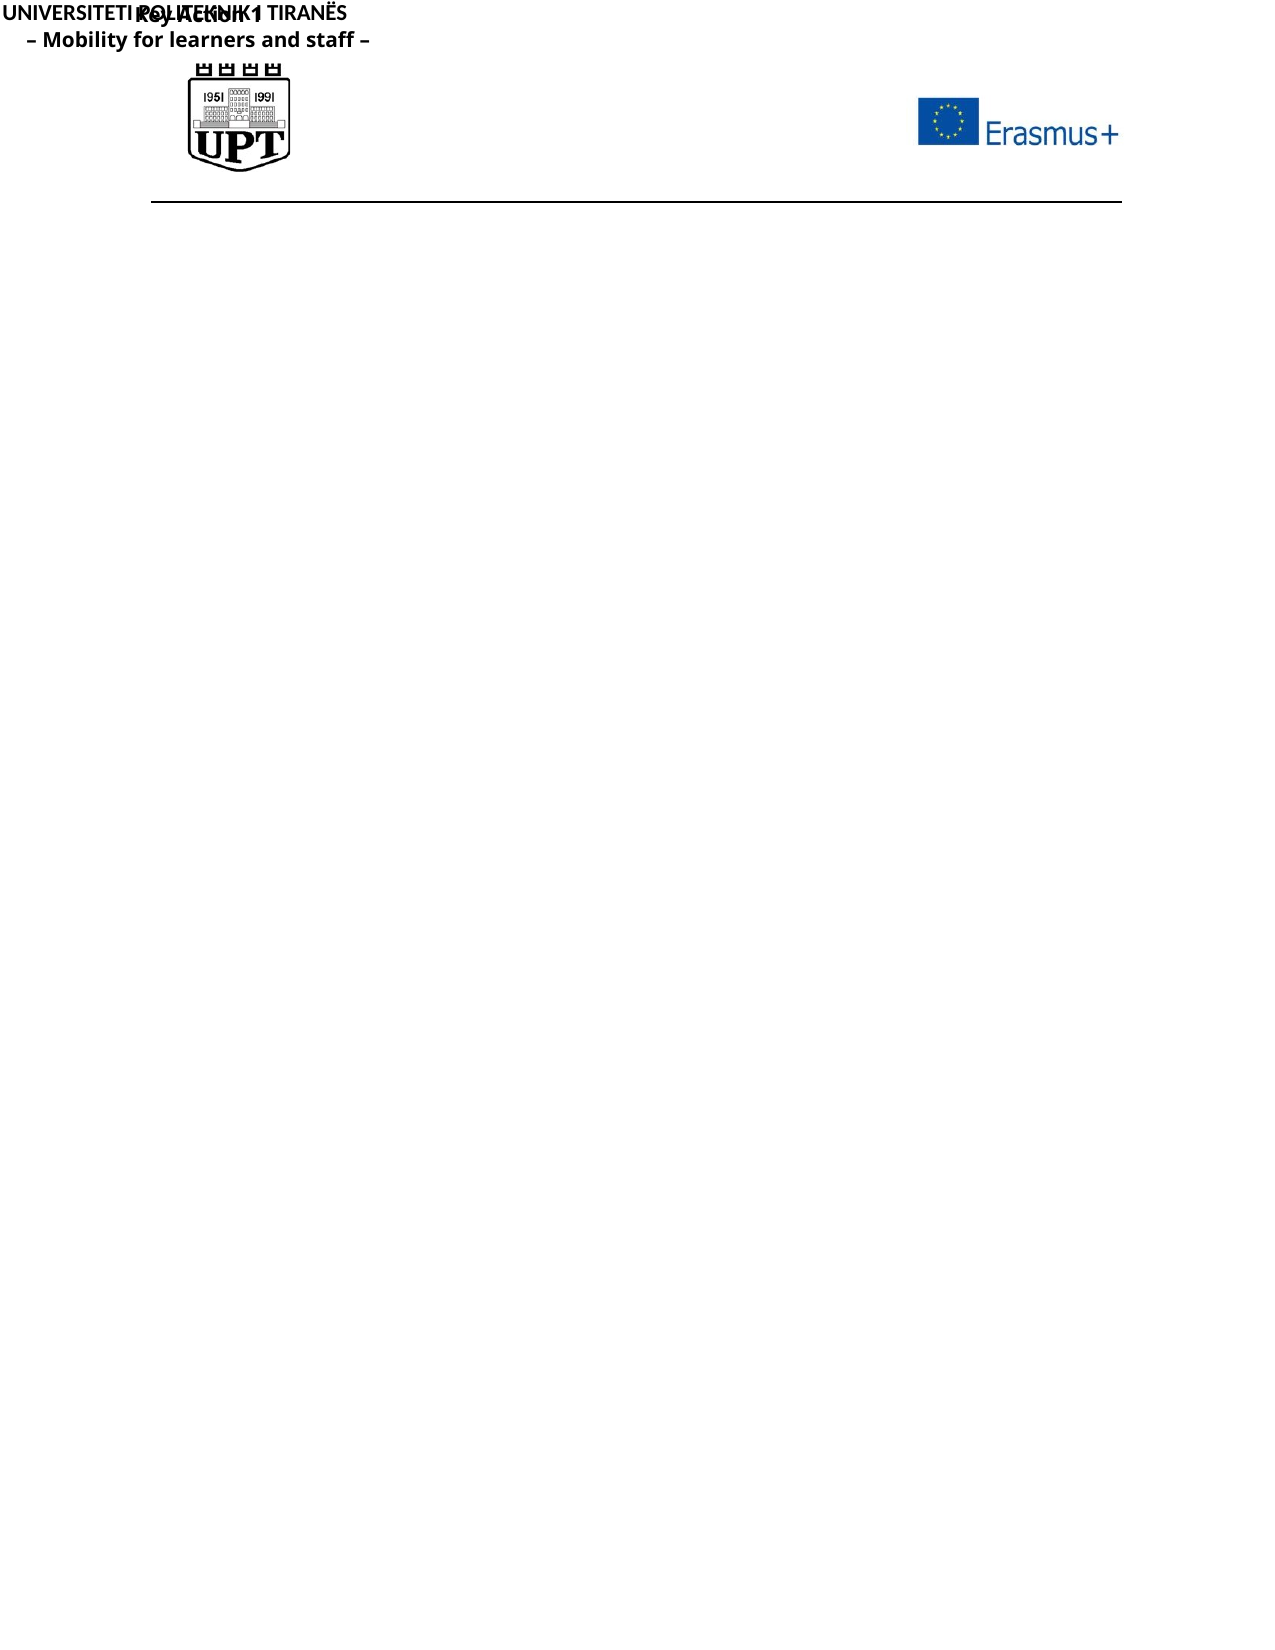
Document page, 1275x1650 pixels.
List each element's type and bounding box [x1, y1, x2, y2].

picture [906, 95, 1124, 146]
picture [187, 63, 291, 172]
